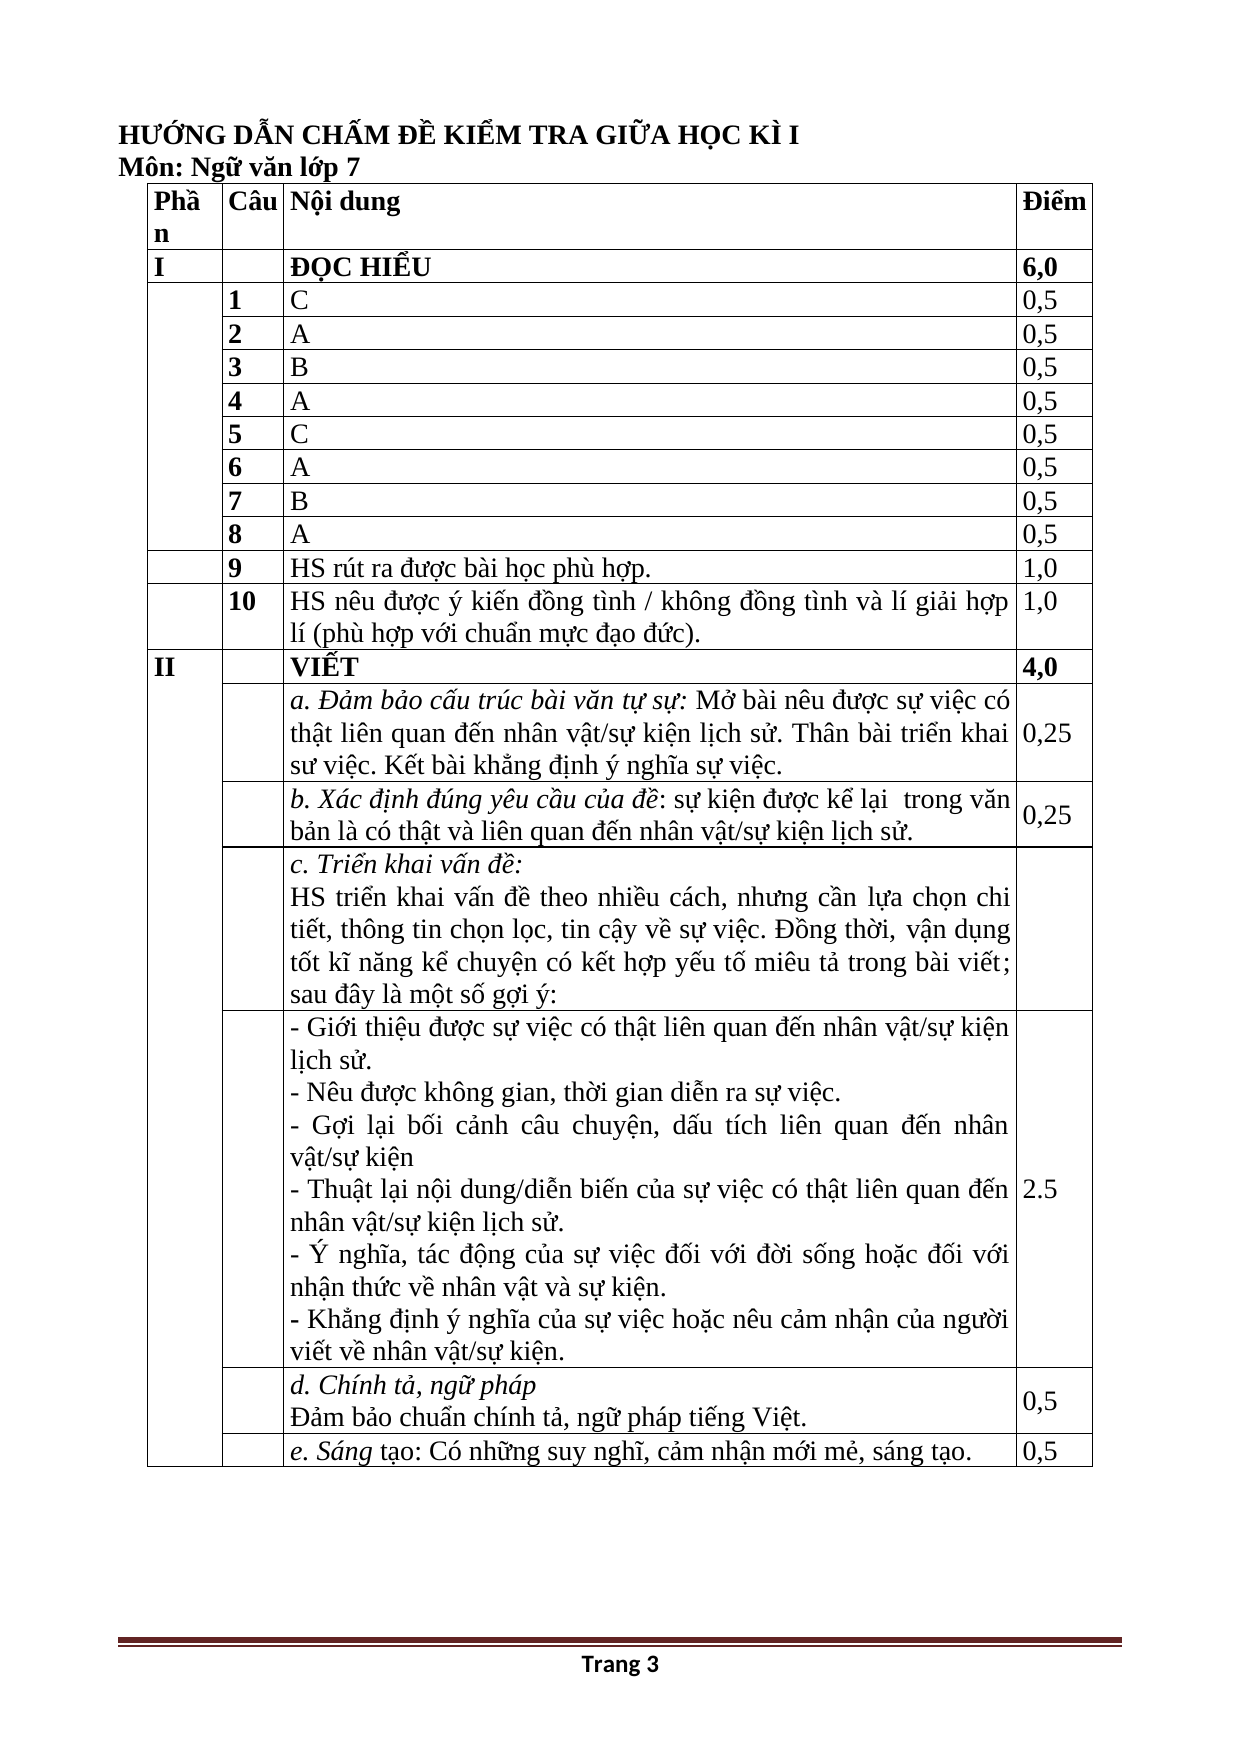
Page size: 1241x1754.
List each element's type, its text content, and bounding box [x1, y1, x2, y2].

table_cell 0,5 [1017, 484, 1092, 516]
table_cell VIẾT [284, 650, 1016, 682]
table_cell 0,5 [1017, 283, 1092, 316]
table_cell HS rút ra được bài học phù hợp. [284, 551, 1016, 583]
table_cell 6 [223, 450, 283, 483]
table_cell II [148, 650, 222, 1466]
table_header Câu [223, 184, 283, 249]
table_cell d. Chính tả, ngữ pháp Đảm bảo chuẩn chính tả, ngữ pháp tiếng Việt. [284, 1368, 1016, 1433]
table_cell 6,0 [1017, 250, 1092, 282]
table_cell I [148, 250, 222, 282]
table_header Điểm [1017, 184, 1092, 249]
table_cell 0,25 [1017, 684, 1092, 781]
table_cell e. Sáng tạo: Có những suy nghĩ, cảm nhận mới mẻ, sáng tạo. [284, 1434, 1016, 1466]
table_cell 0,5 [1017, 384, 1092, 416]
table_cell 1 [223, 283, 283, 316]
table_cell B [284, 350, 1016, 382]
table_cell b. Xác định đúng yêu cầu của đề: sự kiện được kể lại trong văn bản là có thật và liên quan đến nhân vật/sự kiện lịch sử. [284, 782, 1016, 846]
table_cell c. Triển khai vấn đề: HS triển khai vấn đề theo nhiều cách, nhưng cần lựa chọn chi tiết, thông tin chọn lọc, tin cậy về sự việc. Đồng thời, vận dụng tốt kĩ năng kể chuyện có kết hợp yếu tố miêu tả trong bài viết; sau đây là một số gợi ý: [284, 848, 1016, 1009]
table_cell [223, 1011, 283, 1367]
table_cell [148, 551, 222, 583]
table_cell 5 [223, 417, 283, 449]
table_cell [223, 848, 283, 1009]
table_cell 4 [223, 384, 283, 416]
table_cell [223, 250, 283, 282]
table_header Nội dung [284, 184, 1016, 249]
table_cell C [284, 283, 1016, 316]
table_cell A [284, 317, 1016, 349]
table_cell A [284, 384, 1016, 416]
table_cell 10 [223, 584, 283, 649]
table_cell 0,5 [1017, 317, 1092, 349]
text Môn: Ngữ văn lớp 7 [118, 151, 1122, 183]
table_cell 0,5 [1017, 1368, 1092, 1433]
table_cell - Giới thiệu được sự việc có thật liên quan đến nhân vật/sự kiện lịch sử. - Nêu được không gian, thời gian diễn ra sự việc. - Gợi lại bối cảnh câu chuyện, dấu tích liên quan đến nhân vật/sự kiện - Thuật lại nội dung/diễn biến của sự việc có thật liên quan đến nhân vật/sự kiện lịch sử. - Ý nghĩa, tác động của sự việc đối với đời sống hoặc đối với nhận thức về nhân vật và sự kiện. - Khẳng định ý nghĩa của sự việc hoặc nêu cảm nhận của người viết về nhân vật/sự kiện. [284, 1011, 1016, 1367]
table_cell [1017, 848, 1092, 1009]
table_cell HS nêu được ý kiến đồng tình / không đồng tình và lí giải hợp lí (phù hợp với chuẩn mực đạo đức). [284, 584, 1016, 649]
table_cell A [284, 517, 1016, 550]
table_cell 0,5 [1017, 450, 1092, 483]
table_cell 7 [223, 484, 283, 516]
table_cell 3 [223, 350, 283, 382]
table_cell 0,5 [1017, 1434, 1092, 1466]
table_cell 2 [223, 317, 283, 349]
table_cell ĐỌC HIỂU [284, 250, 1016, 282]
table_cell 0,5 [1017, 517, 1092, 550]
text HƯỚNG DẪN CHẤM ĐỀ KIỂM TRA GIỮA HỌC KÌ I [118, 118, 1122, 151]
table_cell [223, 1368, 283, 1433]
table_cell 0,5 [1017, 417, 1092, 449]
table_cell 2.5 [1017, 1011, 1092, 1367]
table_cell 0,25 [1017, 782, 1092, 846]
table_cell A [284, 450, 1016, 483]
table_cell [223, 1434, 283, 1466]
table_cell [148, 283, 222, 550]
table_cell [148, 584, 222, 649]
table_cell [223, 782, 283, 846]
table_cell B [284, 484, 1016, 516]
table_cell [223, 684, 283, 781]
table_cell 1,0 [1017, 584, 1092, 649]
table_cell 1,0 [1017, 551, 1092, 583]
table_cell 9 [223, 551, 283, 583]
table_cell C [284, 417, 1016, 449]
table_cell [223, 650, 283, 682]
table_header Phần [148, 184, 222, 249]
table_cell 0,5 [1017, 350, 1092, 382]
table_cell 4,0 [1017, 650, 1092, 682]
table_cell a. Đảm bảo cấu trúc bài văn tự sự: Mở bài nêu được sự việc có thật liên quan đến nhân vật/sự kiện lịch sử. Thân bài triển khai sư việc. Kết bài khẳng định ý nghĩa sự việc. [284, 684, 1016, 781]
table_cell 8 [223, 517, 283, 550]
